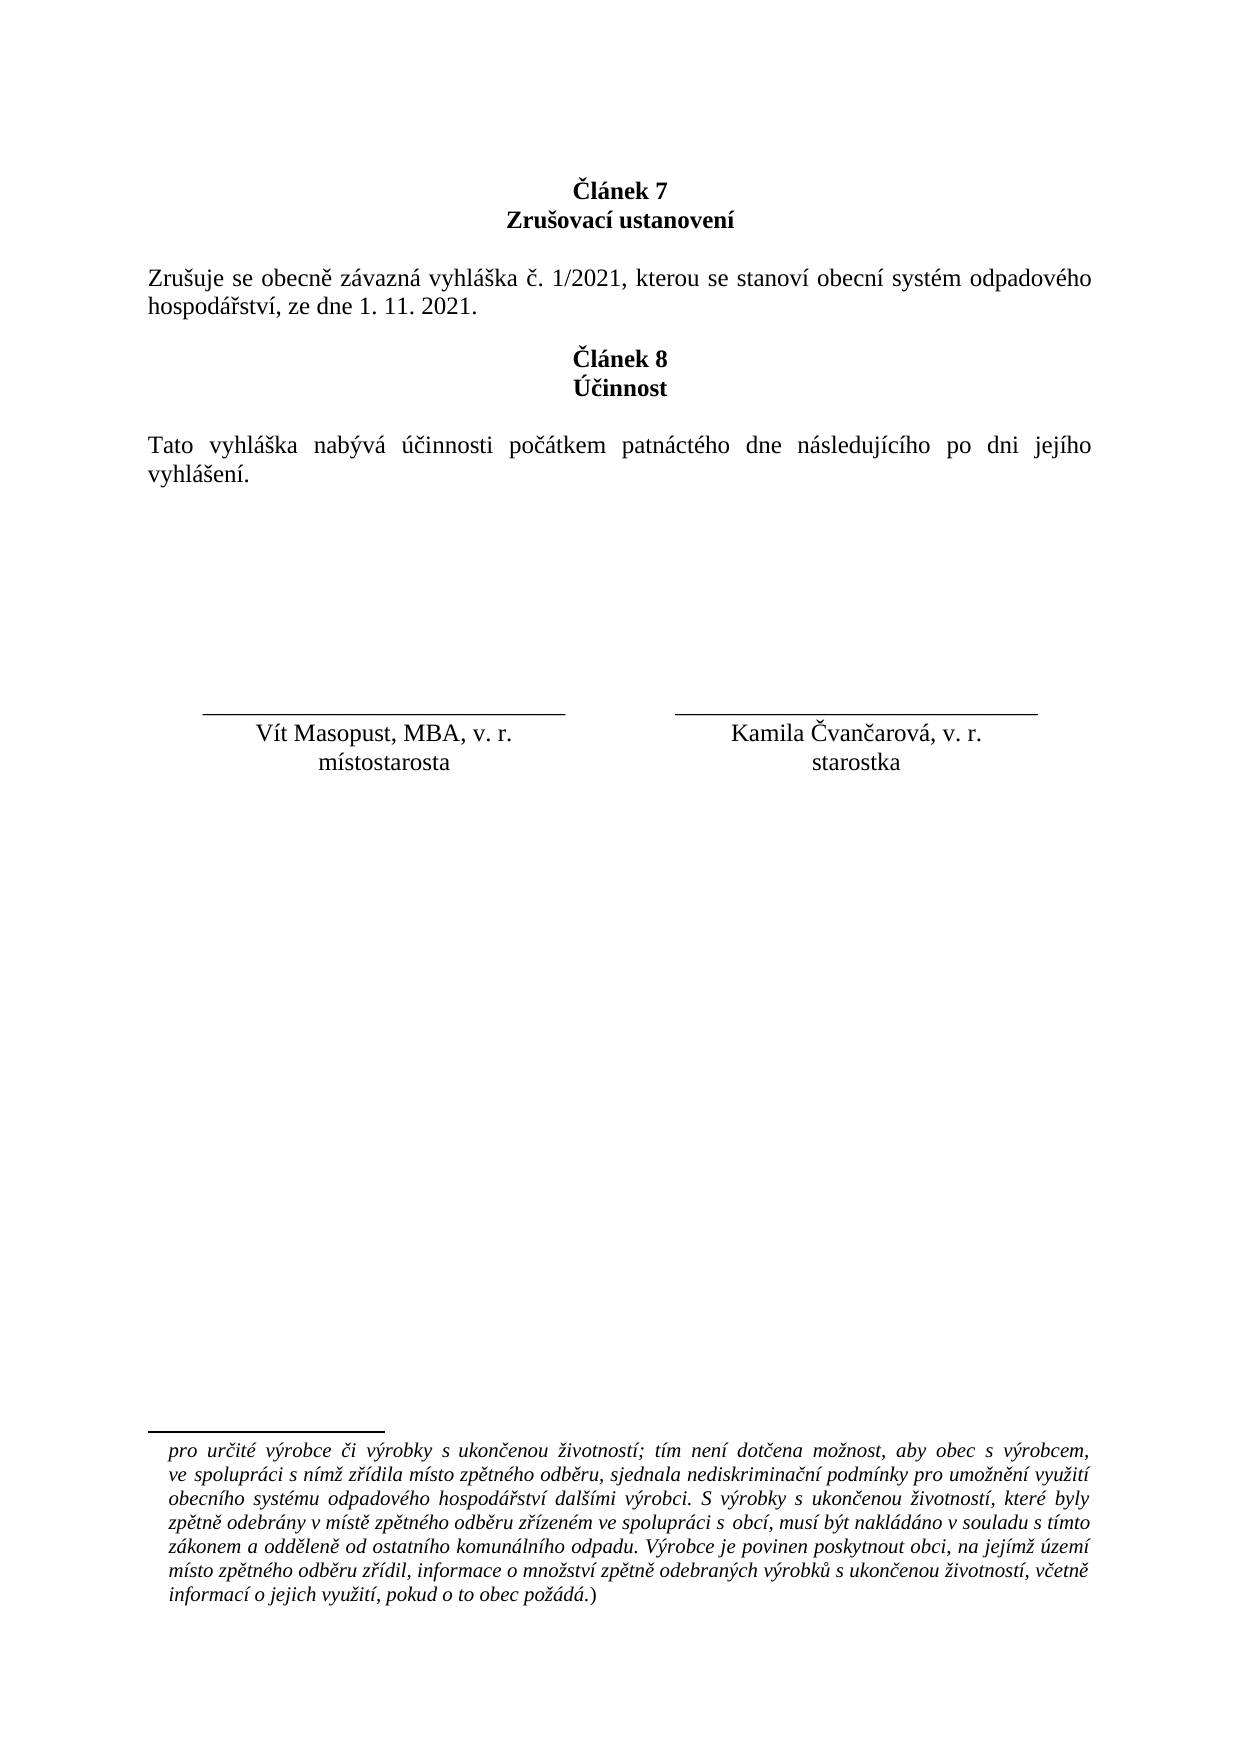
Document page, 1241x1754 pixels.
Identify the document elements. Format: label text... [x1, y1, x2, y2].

text Článek 7 [148, 176, 1092, 205]
text Zrušuje se obecně závazná vyhláška č. 1/2021, kterou se stanoví obecní systém odpadového hospodářství, ze dne 1. 11. 2021. [148, 263, 1092, 320]
table_header _____________________________ [148, 689, 620, 718]
text Tato vyhláška nabývá účinnosti počátkem patnáctého dne následujícího po dni jejího vyhlášení. [148, 431, 1092, 488]
text Článek 8 [148, 344, 1092, 373]
text Zrušovací ustanovení [148, 205, 1092, 234]
text Účinnost [148, 373, 1092, 402]
table_cell Vít Masopust, MBA, v. r. místostarosta [148, 718, 620, 776]
table_header _____________________________ [620, 689, 1092, 718]
table_cell Kamila Čvančarová, v. r. starostka [620, 718, 1092, 776]
